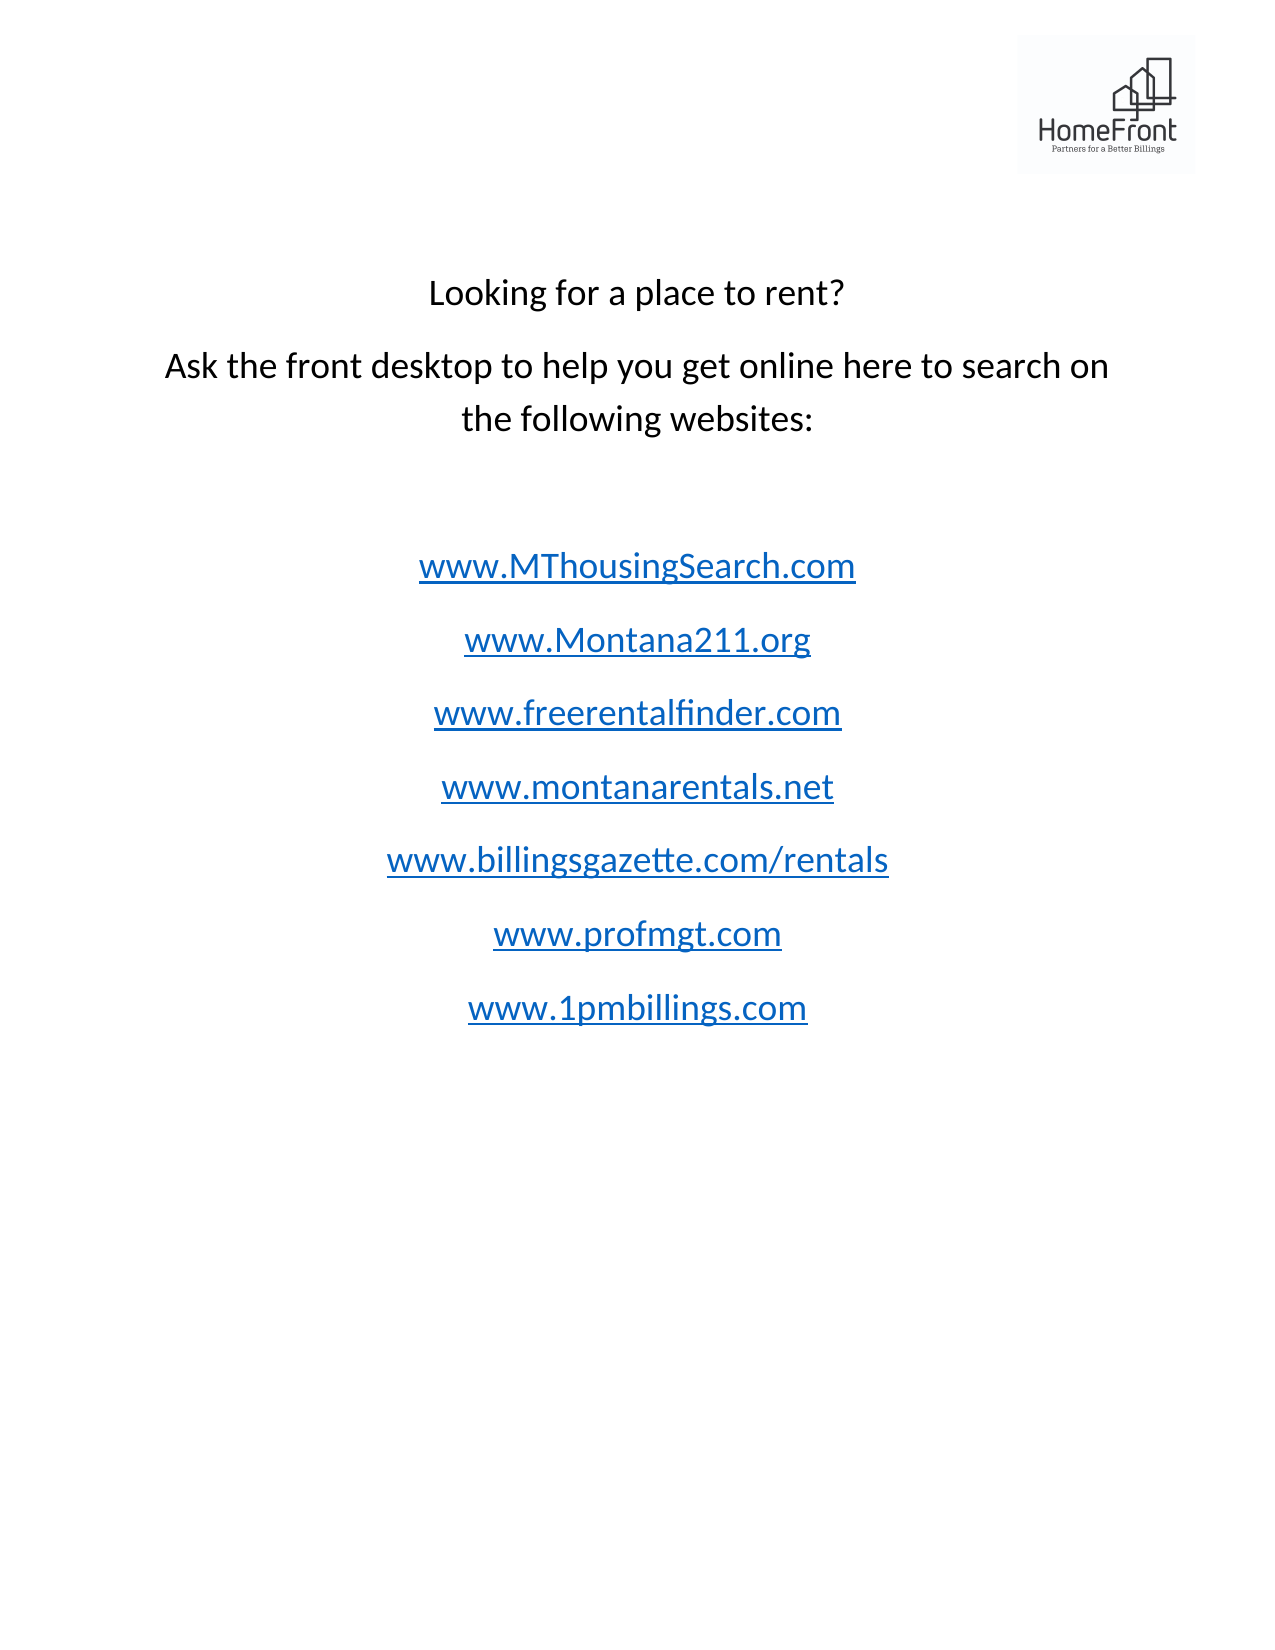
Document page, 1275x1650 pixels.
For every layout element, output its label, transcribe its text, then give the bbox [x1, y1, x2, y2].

text www.MThousingSearch.com [150, 542, 1125, 588]
text www.1pmbillings.com [150, 983, 1125, 1029]
text Looking for a place to rent? [150, 269, 1125, 315]
text Ask the front desktop to help you get online here to search on the following websites: [150, 342, 1125, 441]
text www.montanarentals.net [150, 763, 1125, 809]
picture [1017, 35, 1196, 174]
text www.billingsgazette.com/rentals [150, 836, 1125, 882]
text www.profmgt.com [150, 910, 1125, 956]
text www.freerentalfinder.com [150, 689, 1125, 735]
text www.Montana211.org [150, 616, 1125, 662]
